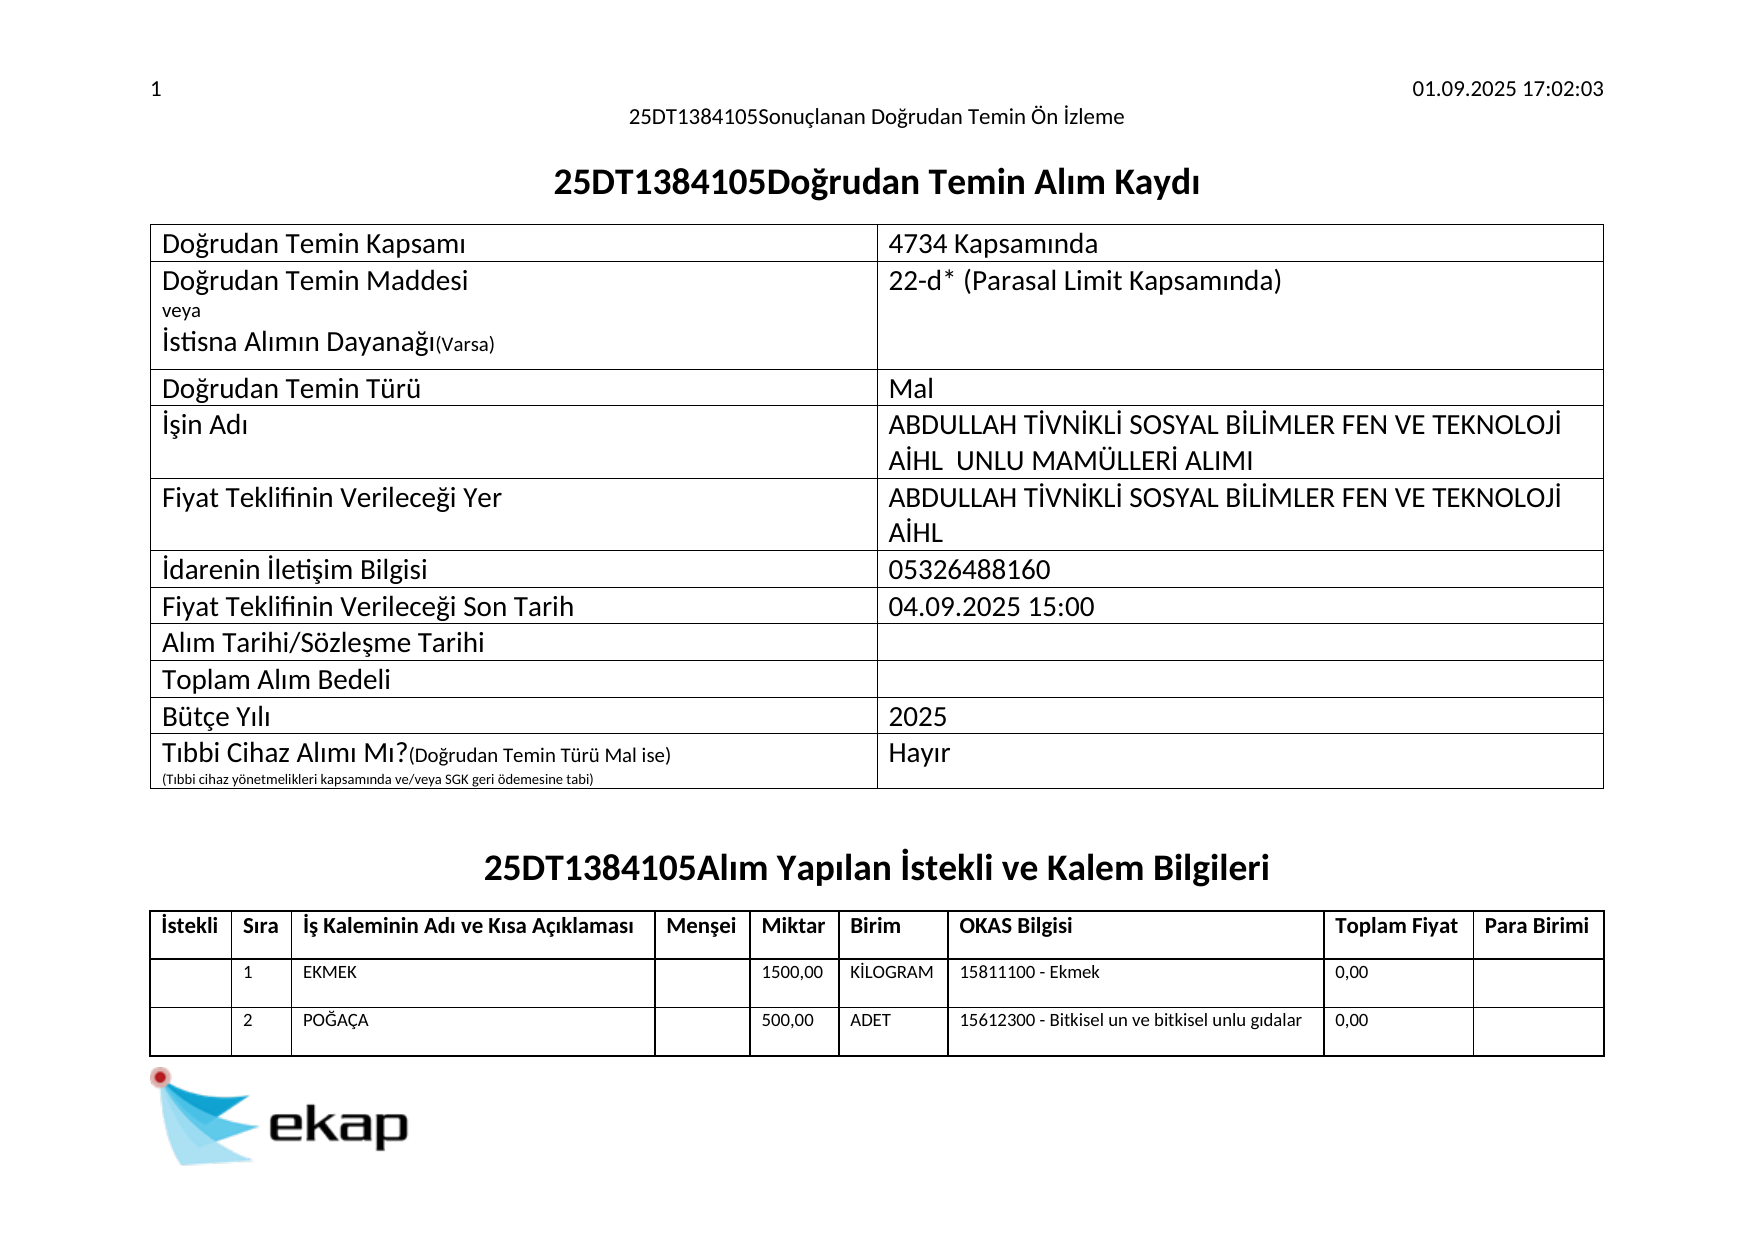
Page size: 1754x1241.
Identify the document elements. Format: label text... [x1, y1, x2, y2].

table_cell 15612300 - Bitkisel un ve bitkisel unlu gıdalar [949, 1008, 1323, 1055]
table_cell [151, 960, 231, 1007]
table_cell 500,00 [751, 1008, 838, 1055]
table_cell 1 [232, 960, 291, 1007]
text 25DT1384105Alım Yapılan İstekli ve Kalem Bilgileri [150, 844, 1604, 890]
table_cell 22-d* (Parasal Limit Kapsamında) [878, 262, 1603, 369]
table_header 4734 Kapsamında [878, 225, 1603, 261]
table_cell KİLOGRAM [840, 960, 947, 1007]
table_cell Tıbbi Cihaz Alımı Mı?(Doğrudan Temin Türü Mal ise) (Tıbbi cihaz yönetmelikleri kapsamında ve/veya SGK geri ödemesine tabi) [151, 734, 877, 788]
table_cell İdarenin İletişim Bilgisi [151, 551, 877, 587]
table_cell Hayır [878, 734, 1603, 788]
table_cell 2 [232, 1008, 291, 1055]
text 25DT1384105Doğrudan Temin Alım Kaydı [150, 158, 1604, 204]
table_cell 2025 [878, 698, 1603, 733]
table_cell İşin Adı [151, 406, 877, 478]
table_cell ABDULLAH TİVNİKLİ SOSYAL BİLİMLER FEN VE TEKNOLOJİ AİHL [878, 479, 1603, 550]
table_cell Alım Tarihi/Sözleşme Tarihi [151, 624, 877, 660]
table_cell Doğrudan Temin Maddesi veya İstisna Alımın Dayanağı(Varsa) [151, 262, 877, 369]
table_cell EKMEK [292, 960, 654, 1007]
table_header İş Kaleminin Adı ve Kısa Açıklaması [292, 912, 654, 958]
table_header Miktar [751, 912, 838, 958]
table_header Menşei [656, 912, 749, 958]
table_cell [1474, 1008, 1603, 1055]
table_cell 05326488160 [878, 551, 1603, 587]
table_cell ADET [840, 1008, 947, 1055]
table_cell 04.09.2025 15:00 [878, 588, 1603, 623]
table_cell ABDULLAH TİVNİKLİ SOSYAL BİLİMLER FEN VE TEKNOLOJİ AİHL UNLU MAMÜLLERİ ALIMI [878, 406, 1603, 478]
table_cell Mal [878, 370, 1603, 405]
table_header Birim [840, 912, 947, 958]
table_header Toplam Fiyat [1325, 912, 1473, 958]
picture [150, 1067, 418, 1167]
table_cell 15811100 - Ekmek [949, 960, 1323, 1007]
table_cell Bütçe Yılı [151, 698, 877, 733]
table_cell [878, 624, 1603, 660]
table_header İstekli [151, 912, 231, 958]
table_cell Toplam Alım Bedeli [151, 661, 877, 697]
table_header Sıra [232, 912, 291, 958]
table_cell [151, 1008, 231, 1055]
table_cell [1474, 960, 1603, 1007]
table_header OKAS Bilgisi [949, 912, 1323, 958]
table_cell Fiyat Teklifinin Verileceği Yer [151, 479, 877, 550]
table_header Doğrudan Temin Kapsamı [151, 225, 877, 261]
table_header Para Birimi [1474, 912, 1603, 958]
table_cell [656, 960, 749, 1007]
table_cell 0,00 [1325, 960, 1473, 1007]
table_cell Fiyat Teklifinin Verileceği Son Tarih [151, 588, 877, 623]
table_cell POĞAÇA [292, 1008, 654, 1055]
table_cell [878, 661, 1603, 697]
table_cell 0,00 [1325, 1008, 1473, 1055]
table_cell Doğrudan Temin Türü [151, 370, 877, 405]
table_cell [656, 1008, 749, 1055]
table_cell 1500,00 [751, 960, 838, 1007]
